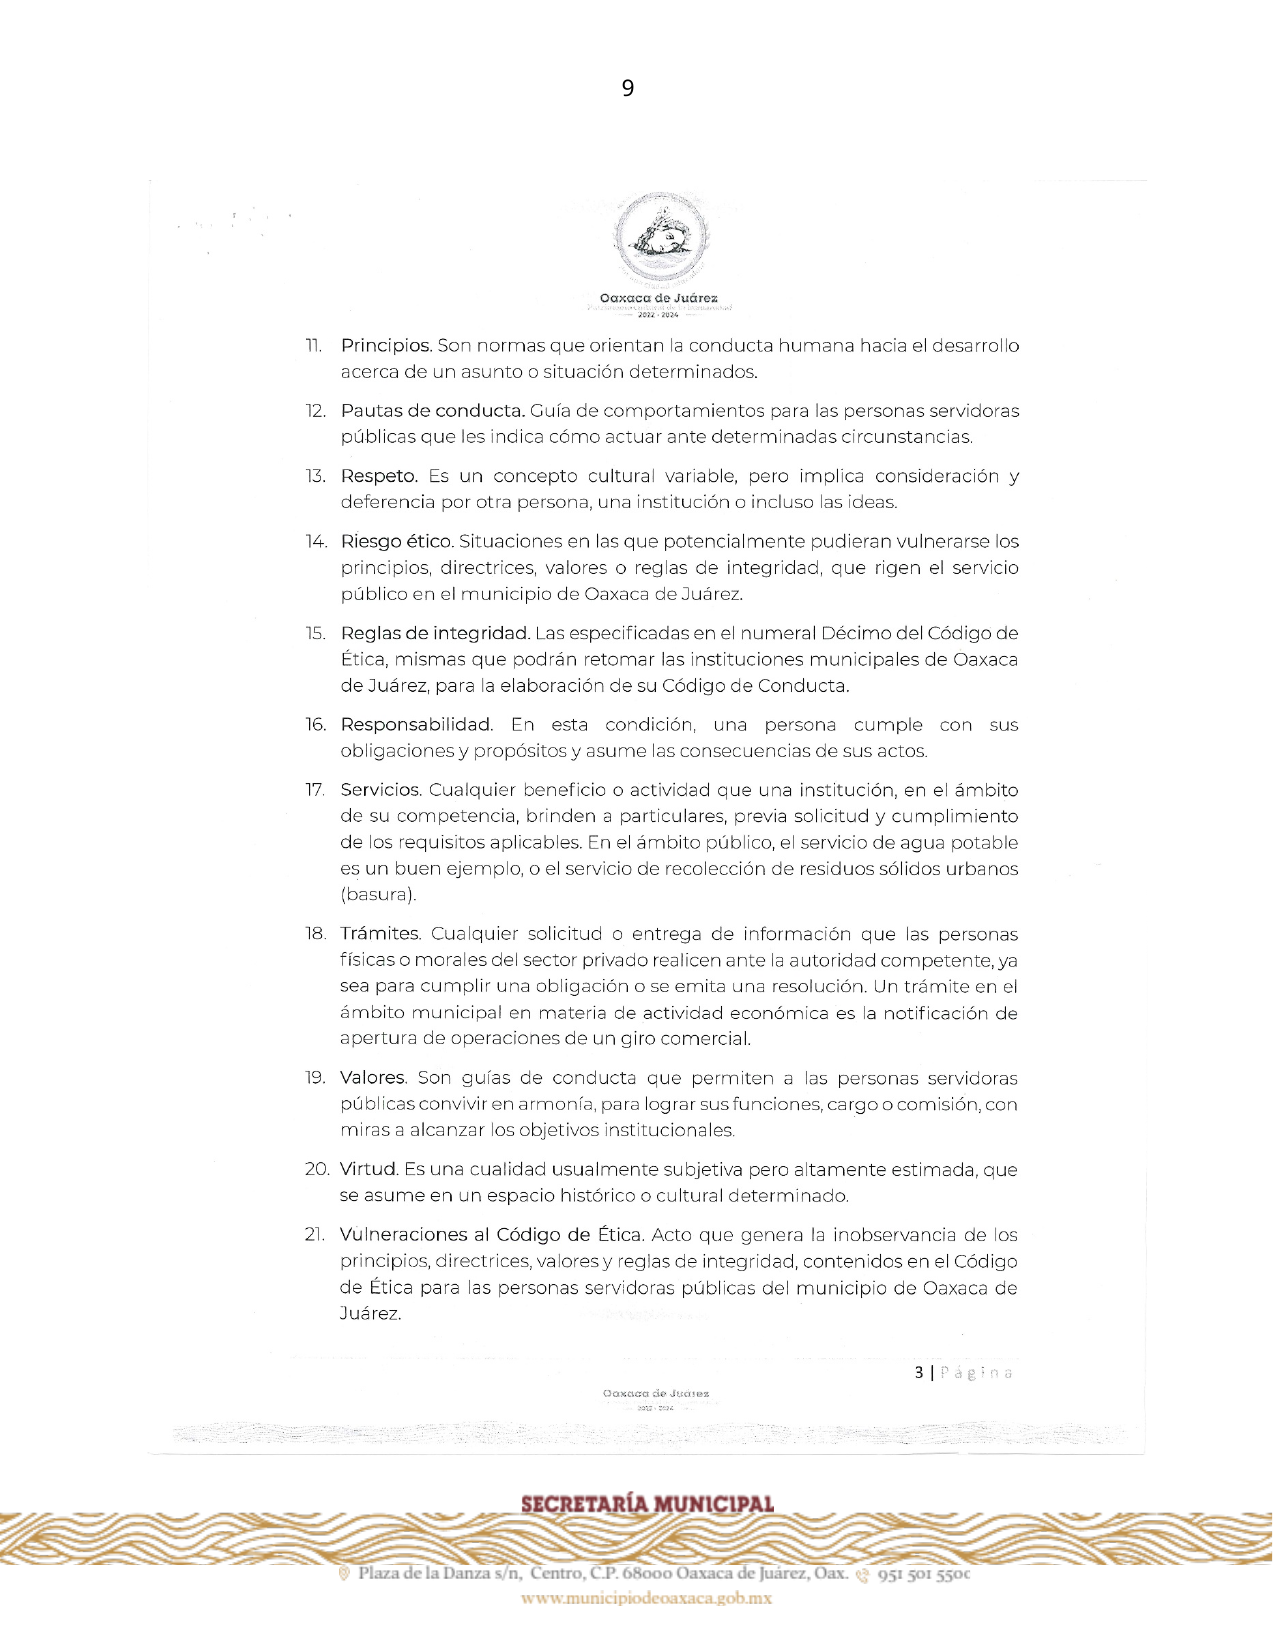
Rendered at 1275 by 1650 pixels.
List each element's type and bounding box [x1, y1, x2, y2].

picture [147, 180, 1148, 1474]
